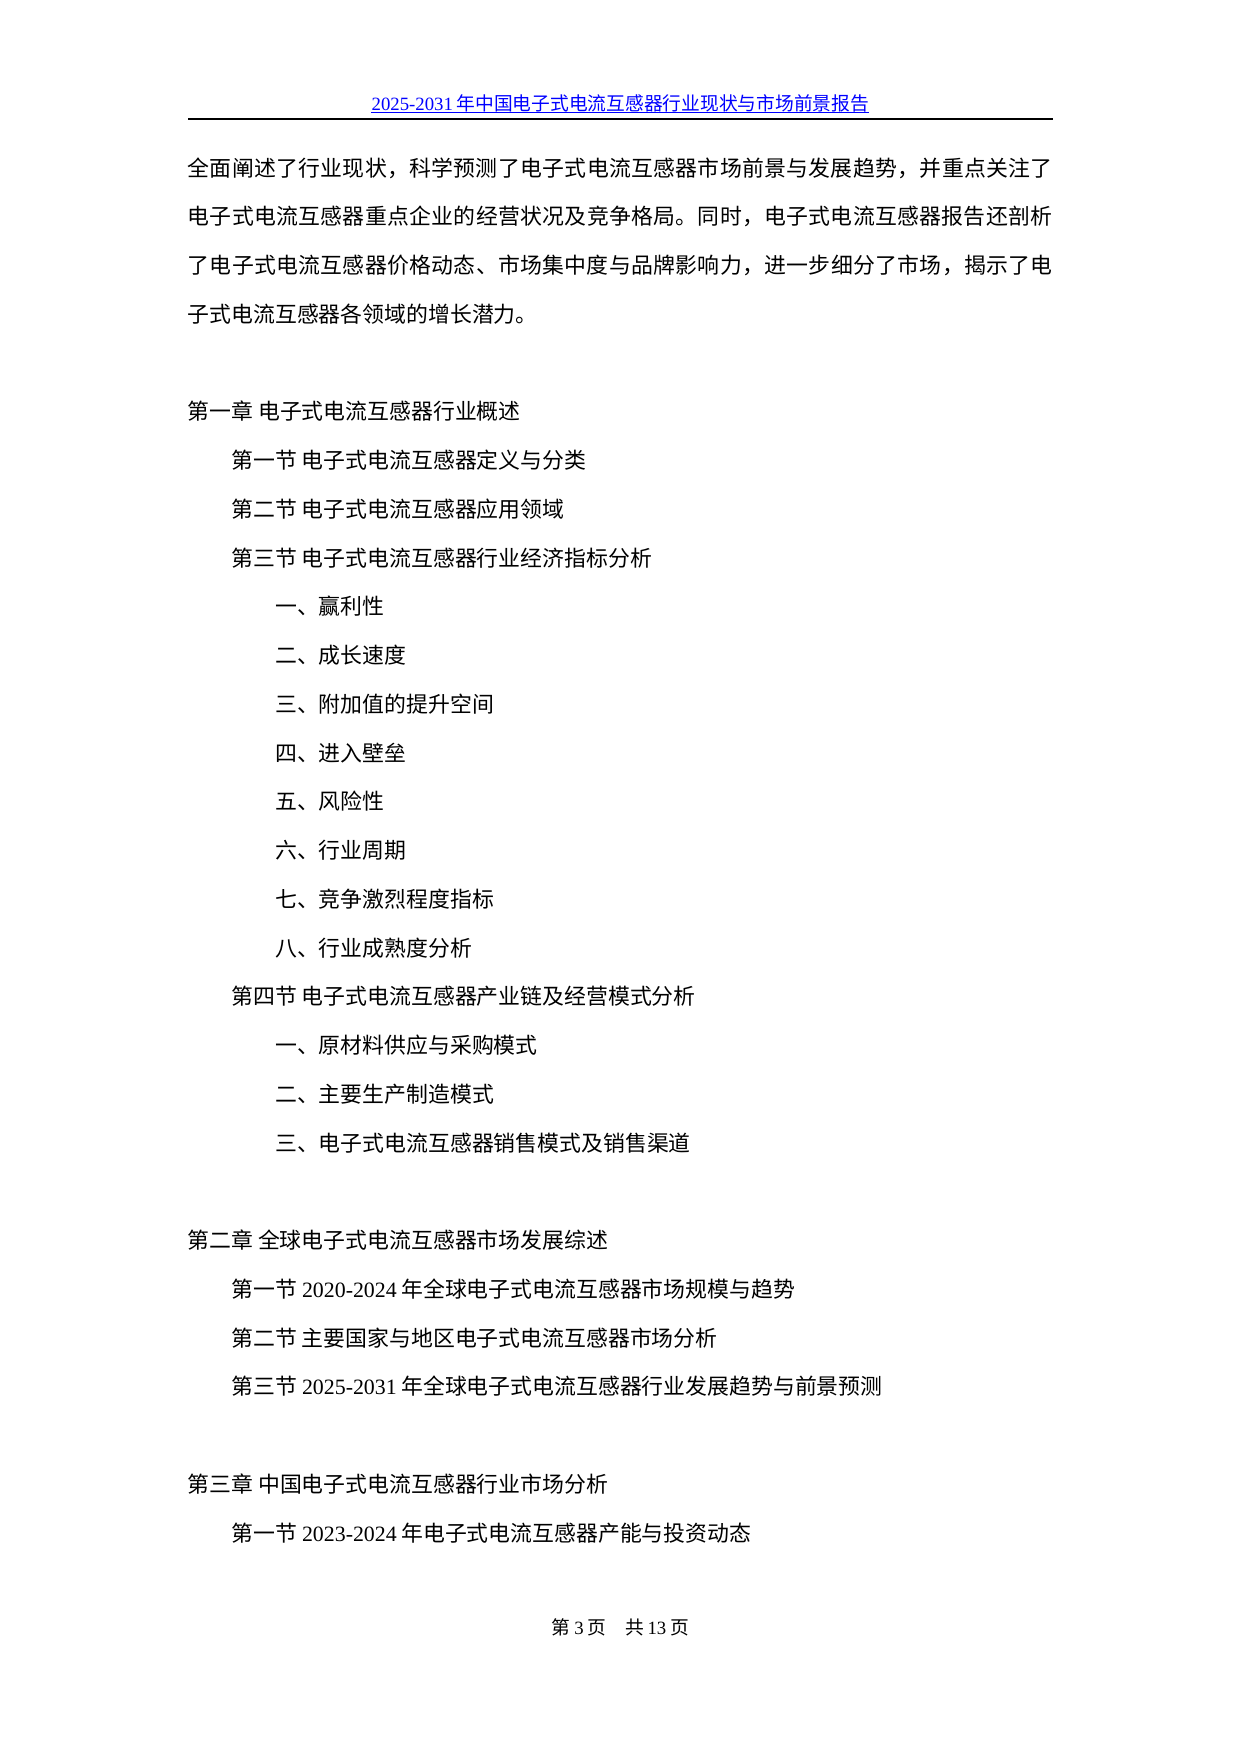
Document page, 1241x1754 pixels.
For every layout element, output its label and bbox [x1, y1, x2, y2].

text [187, 150, 1053, 1548]
